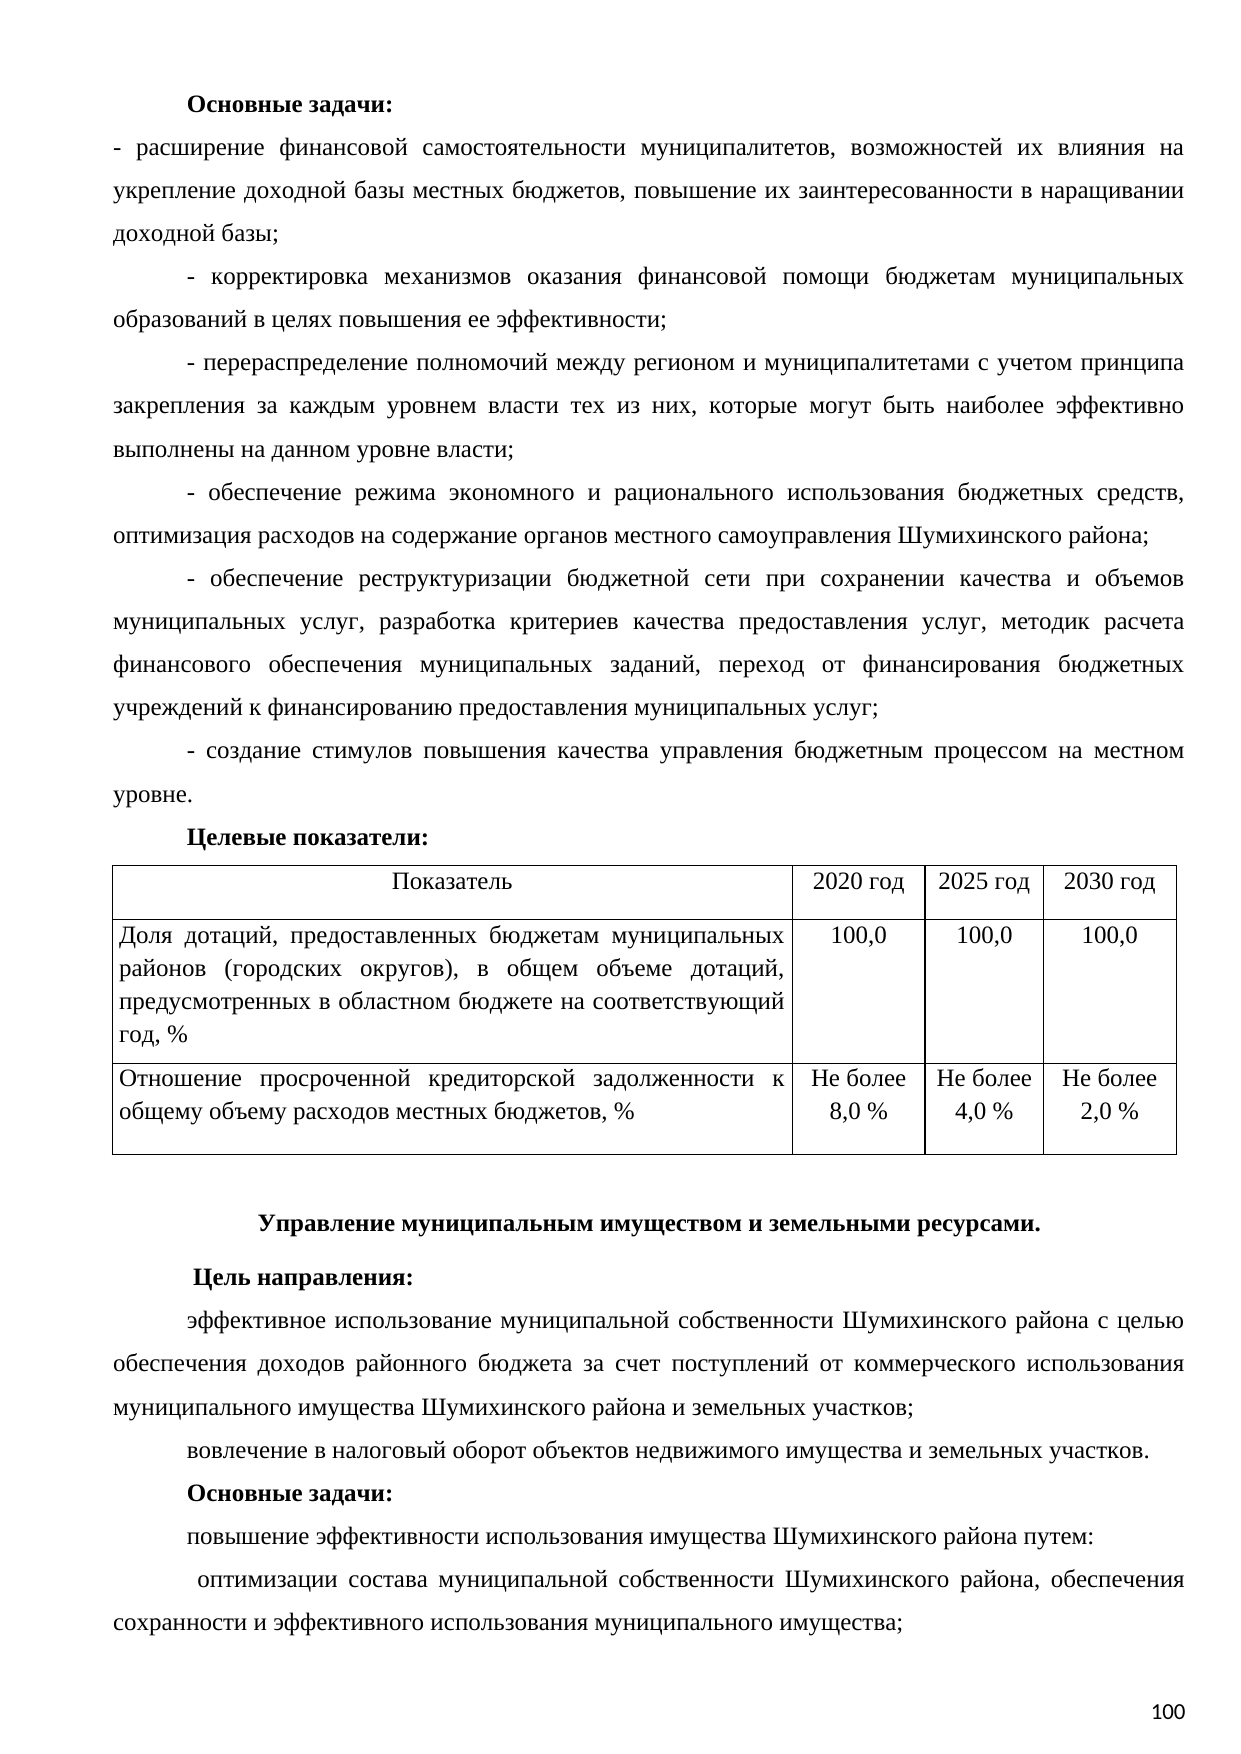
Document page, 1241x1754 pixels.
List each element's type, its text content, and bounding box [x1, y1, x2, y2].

text Целевые показатели: [113, 822, 1185, 851]
text повышение эффективности использования имущества Шумихинского района путем: [113, 1521, 1185, 1550]
text эффективное использование муниципальной собственности Шумихинского района с целью обеспечения доходов районного бюджета за счет поступлений от коммерческого использования муниципального имущества Шумихинского района и земельных участков; [113, 1305, 1185, 1420]
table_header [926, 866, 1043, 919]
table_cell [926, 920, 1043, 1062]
text Основные задачи: [113, 89, 1185, 117]
text Управление муниципальным имуществом и земельными ресурсами. [113, 1208, 1185, 1237]
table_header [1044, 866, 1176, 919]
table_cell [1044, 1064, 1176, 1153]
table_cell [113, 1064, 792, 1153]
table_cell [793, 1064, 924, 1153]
text оптимизации состава муниципальной собственности Шумихинского района, обеспечения сохранности и эффективного использования муниципального имущества; [113, 1564, 1185, 1636]
text - создание стимулов повышения качества управления бюджетным процессом на местном уровне. [113, 736, 1185, 807]
text Цель направления: [113, 1262, 1185, 1291]
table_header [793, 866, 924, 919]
text - обеспечение реструктуризации бюджетной сети при сохранении качества и объемов муниципальных услуг, разработка критериев качества предоставления услуг, методик расчета финансового обеспечения муниципальных заданий, переход от финансирования бюджетных учреждений к финансированию предоставления муниципальных услуг; [113, 563, 1185, 721]
text - корректировка механизмов оказания финансовой помощи бюджетам муниципальных образований в целях повышения ее эффективности; [113, 261, 1185, 333]
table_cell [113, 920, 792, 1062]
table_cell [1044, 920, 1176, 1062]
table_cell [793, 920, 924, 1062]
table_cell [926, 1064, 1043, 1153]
text Основные задачи: [113, 1478, 1185, 1507]
text - обеспечение режима экономного и рационального использования бюджетных средств, оптимизация расходов на содержание органов местного самоуправления Шумихинского района; [113, 477, 1185, 549]
text - перераспределение полномочий между регионом и муниципалитетами с учетом принципа закрепления за каждым уровнем власти тех из них, которые могут быть наиболее эффективно выполнены на данном уровне власти; [113, 347, 1185, 462]
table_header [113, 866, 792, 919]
text вовлечение в налоговый оборот объектов недвижимого имущества и земельных участков. [113, 1435, 1185, 1463]
text - расширение финансовой самостоятельности муниципалитетов, возможностей их влияния на укрепление доходной базы местных бюджетов, повышение их заинтересованности в наращивании доходной базы; [113, 132, 1185, 247]
